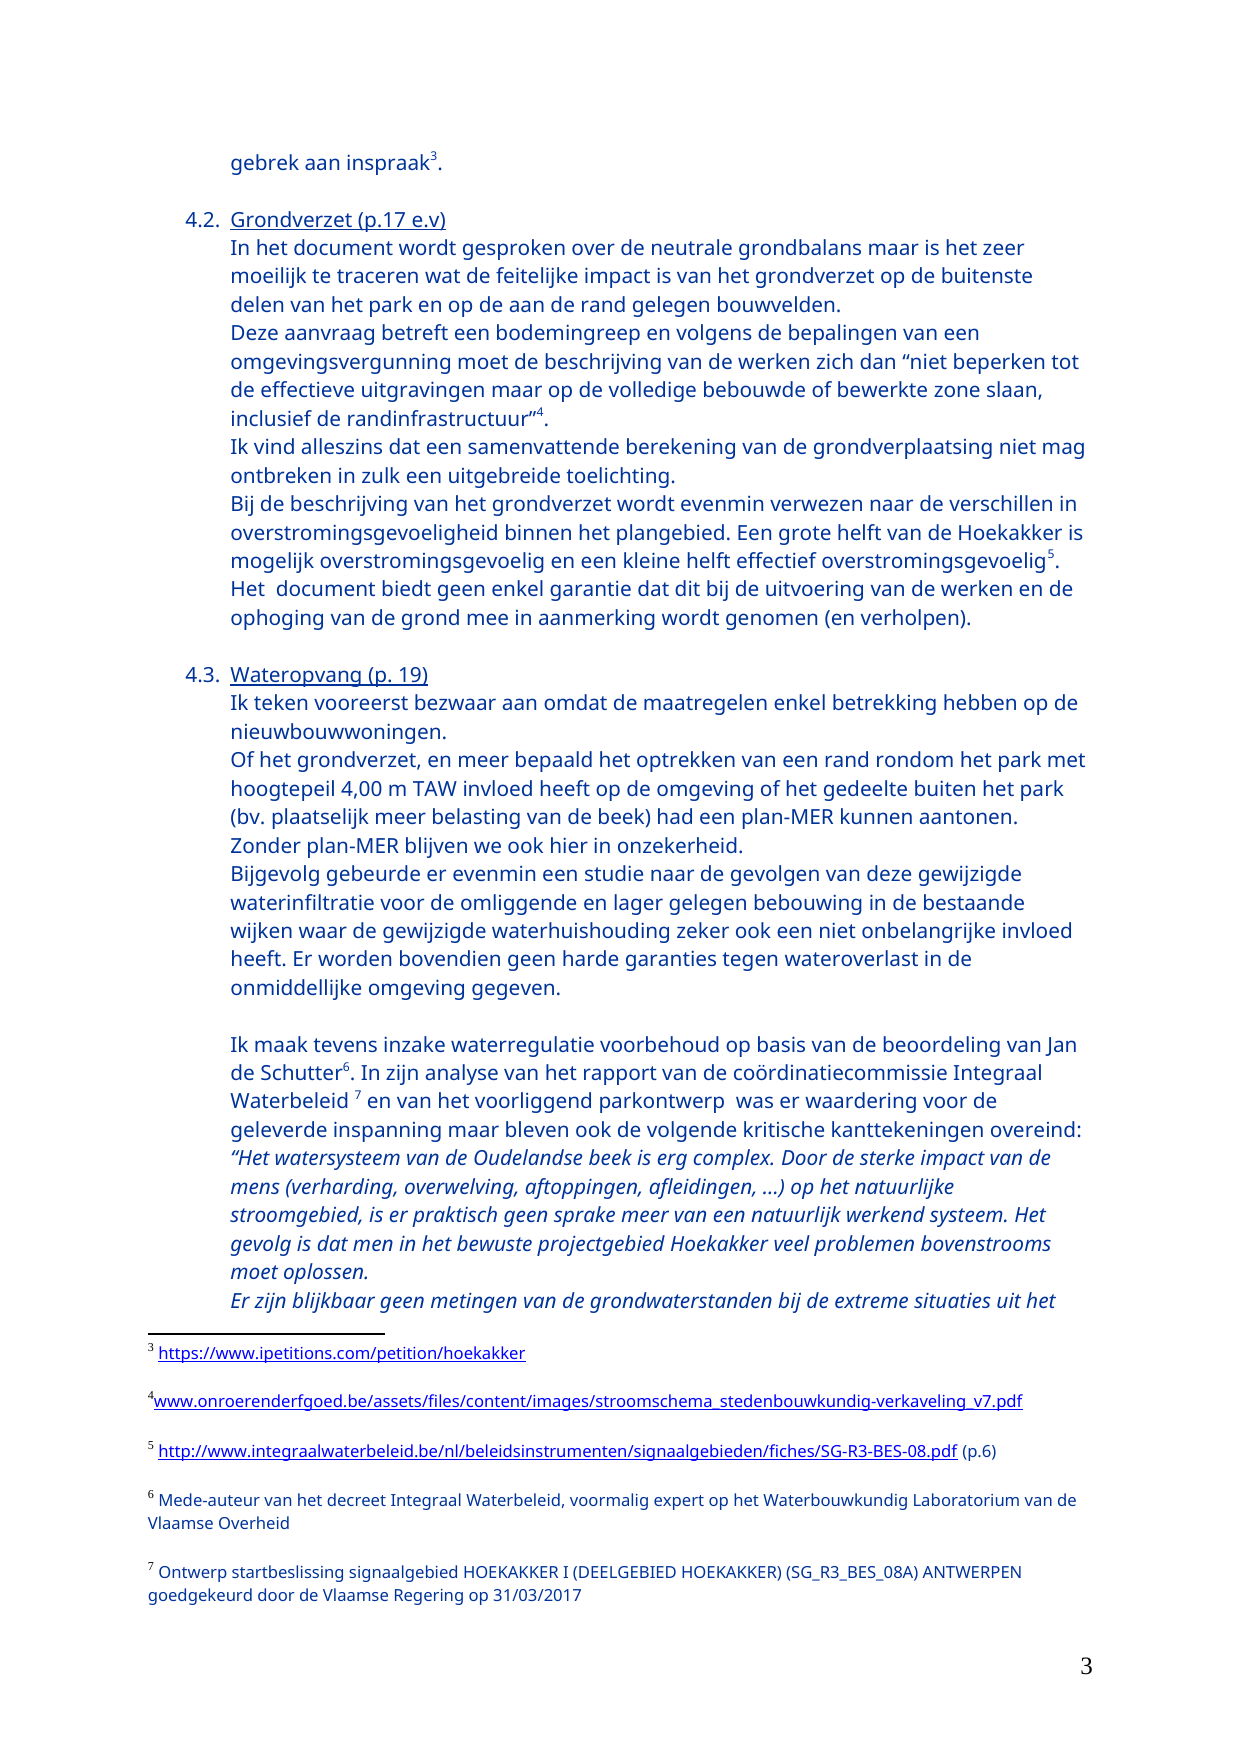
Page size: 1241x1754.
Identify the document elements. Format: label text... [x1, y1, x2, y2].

list Grondverzet (p.17 e.v) In het document wordt gesproken over de neutrale grondbalans maar is het zeer moeilijk te traceren wat de feitelijke impact is van het grondverzet op de buitenste delen van het park en op de aan de rand gelegen bouwvelden. Deze aanvraag betreft een bodemingreep en volgens de bepalingen van een omgevingsvergunning moet de beschrijving van de werken zich dan “niet beperken tot de effectieve uitgravingen maar op de volledige bebouwde of bewerkte zone slaan, inclusief de randinfrastructuur”. Ik vind alleszins dat een samenvattende berekening van de grondverplaatsing niet mag ontbreken in zulk een uitgebreide toelichting. Bij de beschrijving van het grondverzet wordt evenmin verwezen naar de verschillen in overstromingsgevoeligheid binnen het plangebied. Een grote helft van de Hoekakker is mogelijk overstromingsgevoelig en een kleine helft effectief overstromingsgevoelig. Het document biedt geen enkel garantie dat dit bij de uitvoering van de werken en de ophoging van de grond mee in aanmerking wordt genomen (en verholpen). [185, 205, 1093, 660]
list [230, 688, 1093, 1314]
list Wateropvang (p. 19) [185, 660, 1093, 688]
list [185, 148, 1093, 205]
